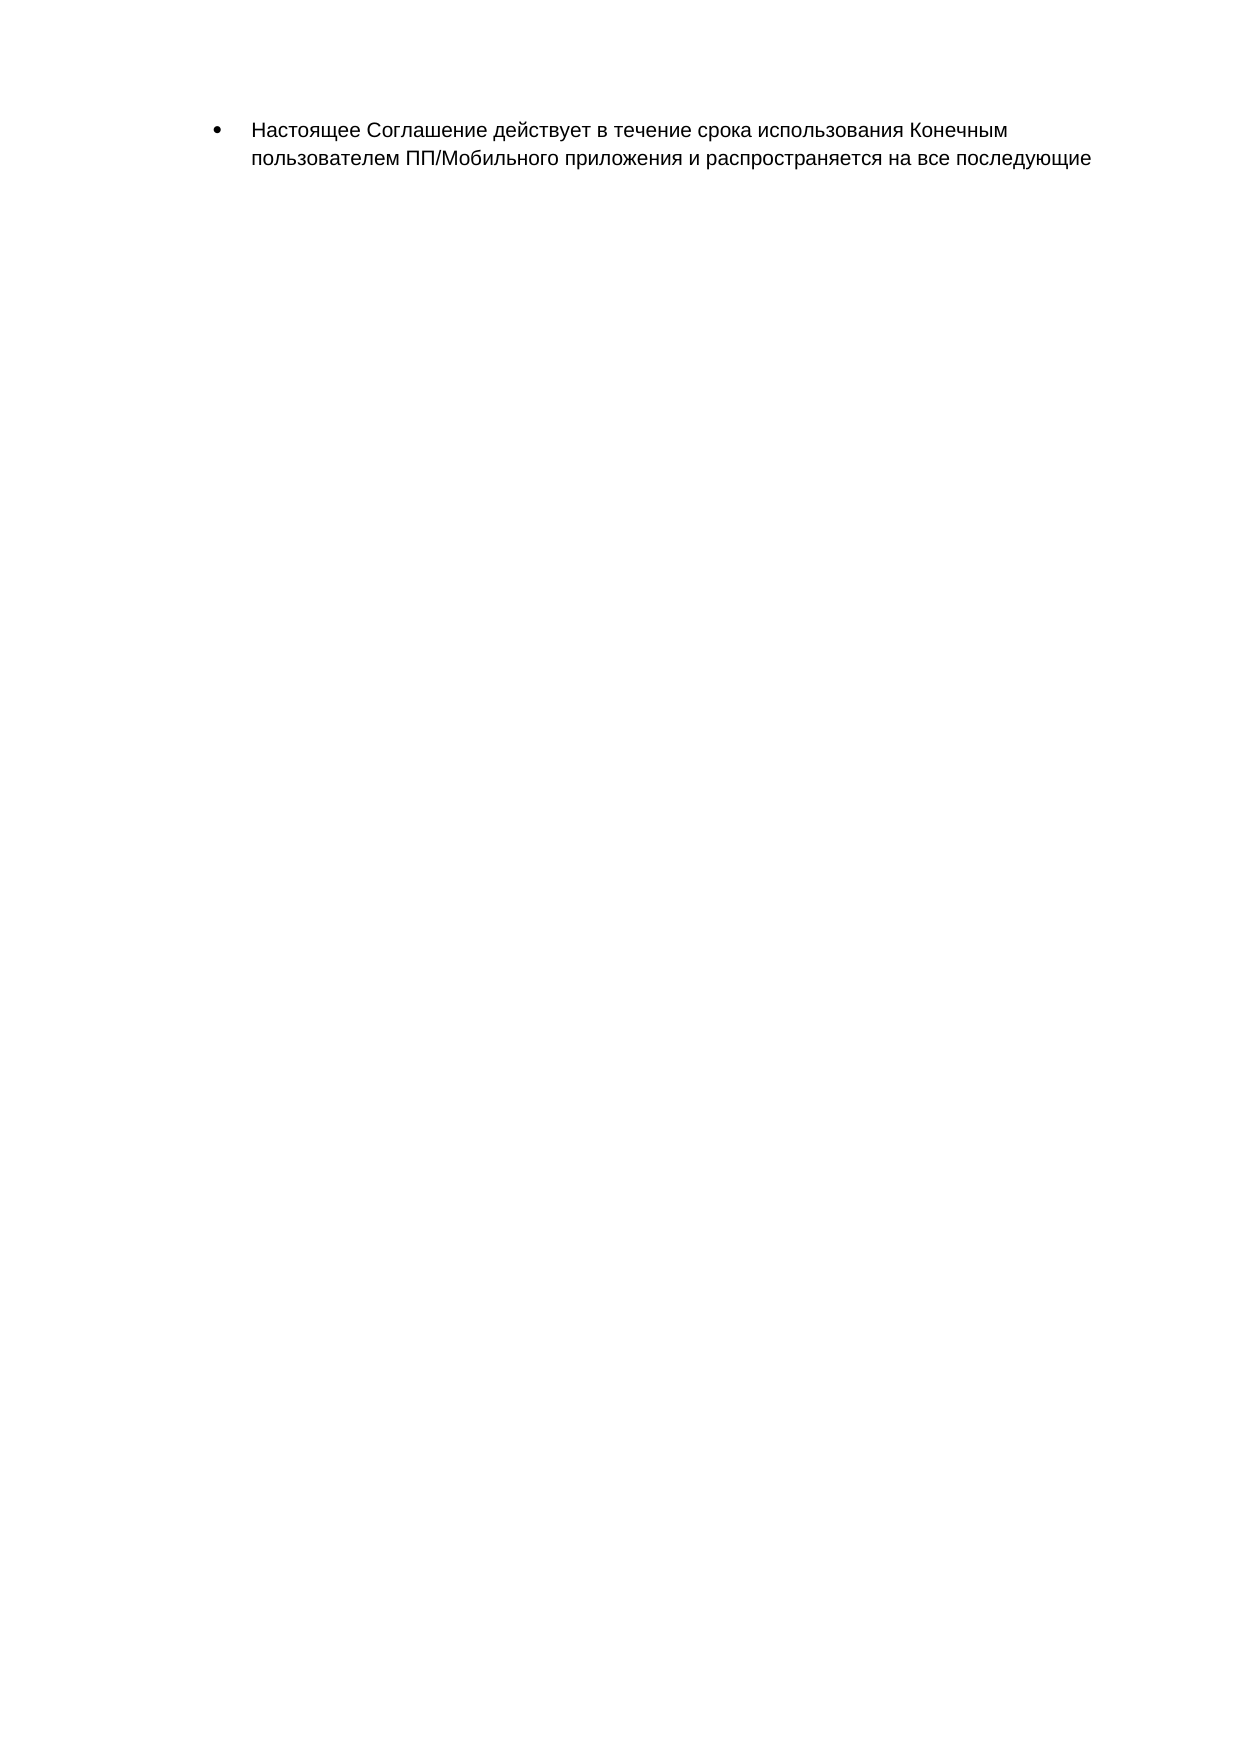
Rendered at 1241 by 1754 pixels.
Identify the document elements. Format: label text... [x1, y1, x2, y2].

list Настоящее Соглашение действует в течение срока использования Конечным пользователем ПП/Мобильного приложения и распространяется на все последующие обновления/новые версии ПП. [213, 118, 1152, 197]
